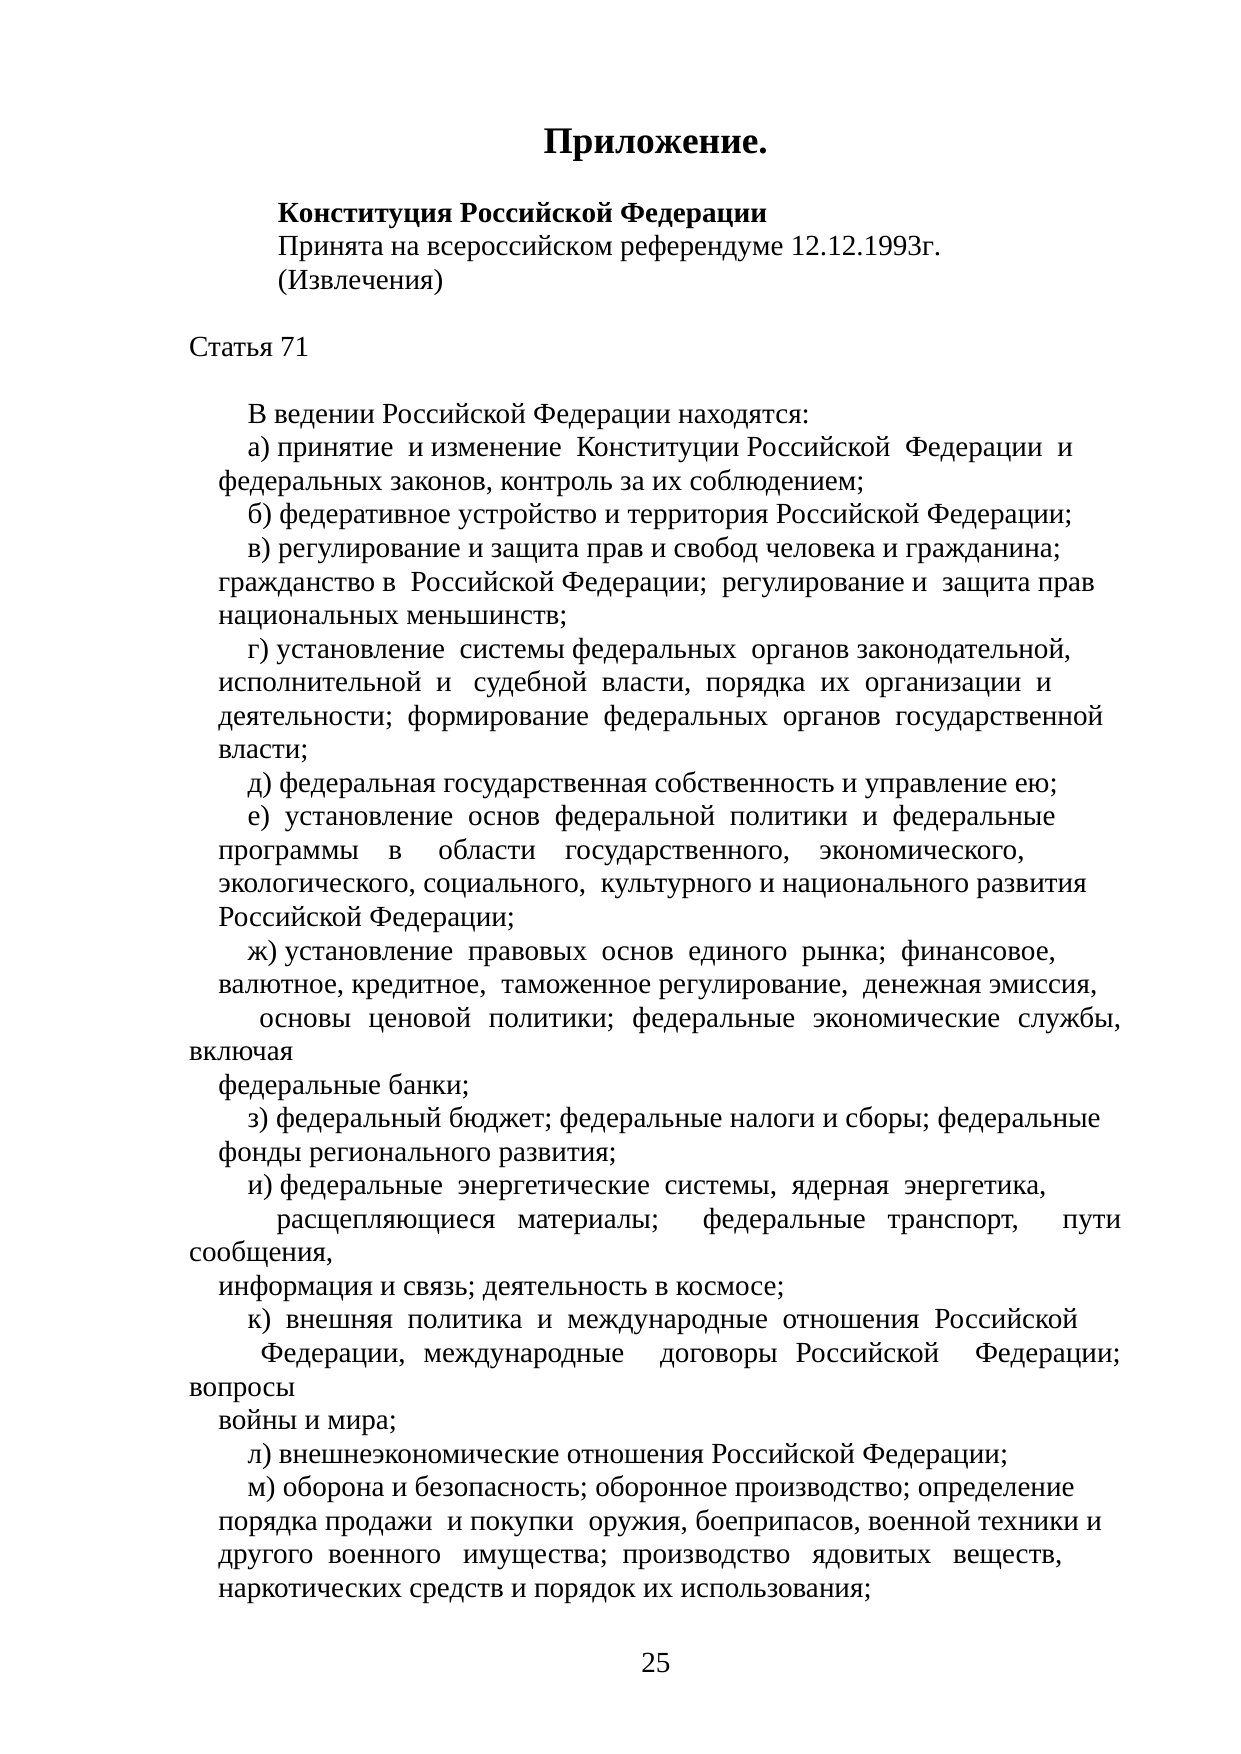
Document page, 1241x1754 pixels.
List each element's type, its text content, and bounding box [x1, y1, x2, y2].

text з) федеральный бюджет; федеральные налоги и сборы; федеральные [189, 1100, 1122, 1134]
text В ведении Российской Федерации находятся: [189, 396, 1122, 429]
text л) внешнеэкономические отношения Российской Федерации; [189, 1436, 1122, 1469]
text м) оборона и безопасность; оборонное производство; определение [189, 1469, 1122, 1503]
text ж) установление правовых основ единого рынка; финансовое, [189, 933, 1122, 966]
text федеральные банки; [189, 1067, 1122, 1100]
text б) федеративное устройство и территория Российской Федерации; [189, 497, 1122, 530]
subtitle Конституция Российской Федерации [189, 195, 1122, 228]
text а) принятие и изменение Конституции Российской Федерации и [189, 429, 1122, 463]
text фонды регионального развития; [189, 1134, 1122, 1167]
text основы ценовой политики; федеральные экономические службы, включая [189, 1000, 1122, 1067]
text гражданство в Российской Федерации; регулирование и защита прав [189, 564, 1122, 597]
text Принята на всероссийском референдуме 12.12.1993г. [189, 228, 1122, 262]
text расщепляющиеся материалы; федеральные транспорт, пути сообщения, [189, 1201, 1122, 1268]
text национальных меньшинств; [189, 597, 1122, 631]
text Федерации, международные договоры Российской Федерации; вопросы [189, 1335, 1122, 1402]
text другого военного имущества; производство ядовитых веществ, [189, 1536, 1122, 1570]
text (Извлечения) [189, 262, 1122, 295]
text к) внешняя политика и международные отношения Российской [189, 1302, 1122, 1335]
text исполнительной и судебной власти, порядка их организации и [189, 664, 1122, 698]
text е) установление основ федеральной политики и федеральные [189, 798, 1122, 832]
text д) федеральная государственная собственность и управление ею; [189, 765, 1122, 798]
subtitle Приложение. [189, 118, 1122, 161]
text власти; [189, 731, 1122, 765]
text в) регулирование и защита прав и свобод человека и гражданина; [189, 530, 1122, 564]
text экологического, социального, культурного и национального развития [189, 866, 1122, 899]
text наркотических средств и порядок их использования; [189, 1570, 1122, 1603]
text валютное, кредитное, таможенное регулирование, денежная эмиссия, [189, 966, 1122, 1000]
text деятельности; формирование федеральных органов государственной [189, 698, 1122, 731]
text информация и связь; деятельность в космосе; [189, 1268, 1122, 1302]
text Статья 71 [189, 329, 1122, 362]
text и) федеральные энергетические системы, ядерная энергетика, [189, 1167, 1122, 1201]
text программы в области государственного, экономического, [189, 832, 1122, 866]
text г) установление системы федеральных органов законодательной, [189, 631, 1122, 664]
text федеральных законов, контроль за их соблюдением; [189, 463, 1122, 497]
text порядка продажи и покупки оружия, боеприпасов, военной техники и [189, 1503, 1122, 1536]
text войны и мира; [189, 1402, 1122, 1436]
text Российской Федерации; [189, 899, 1122, 933]
